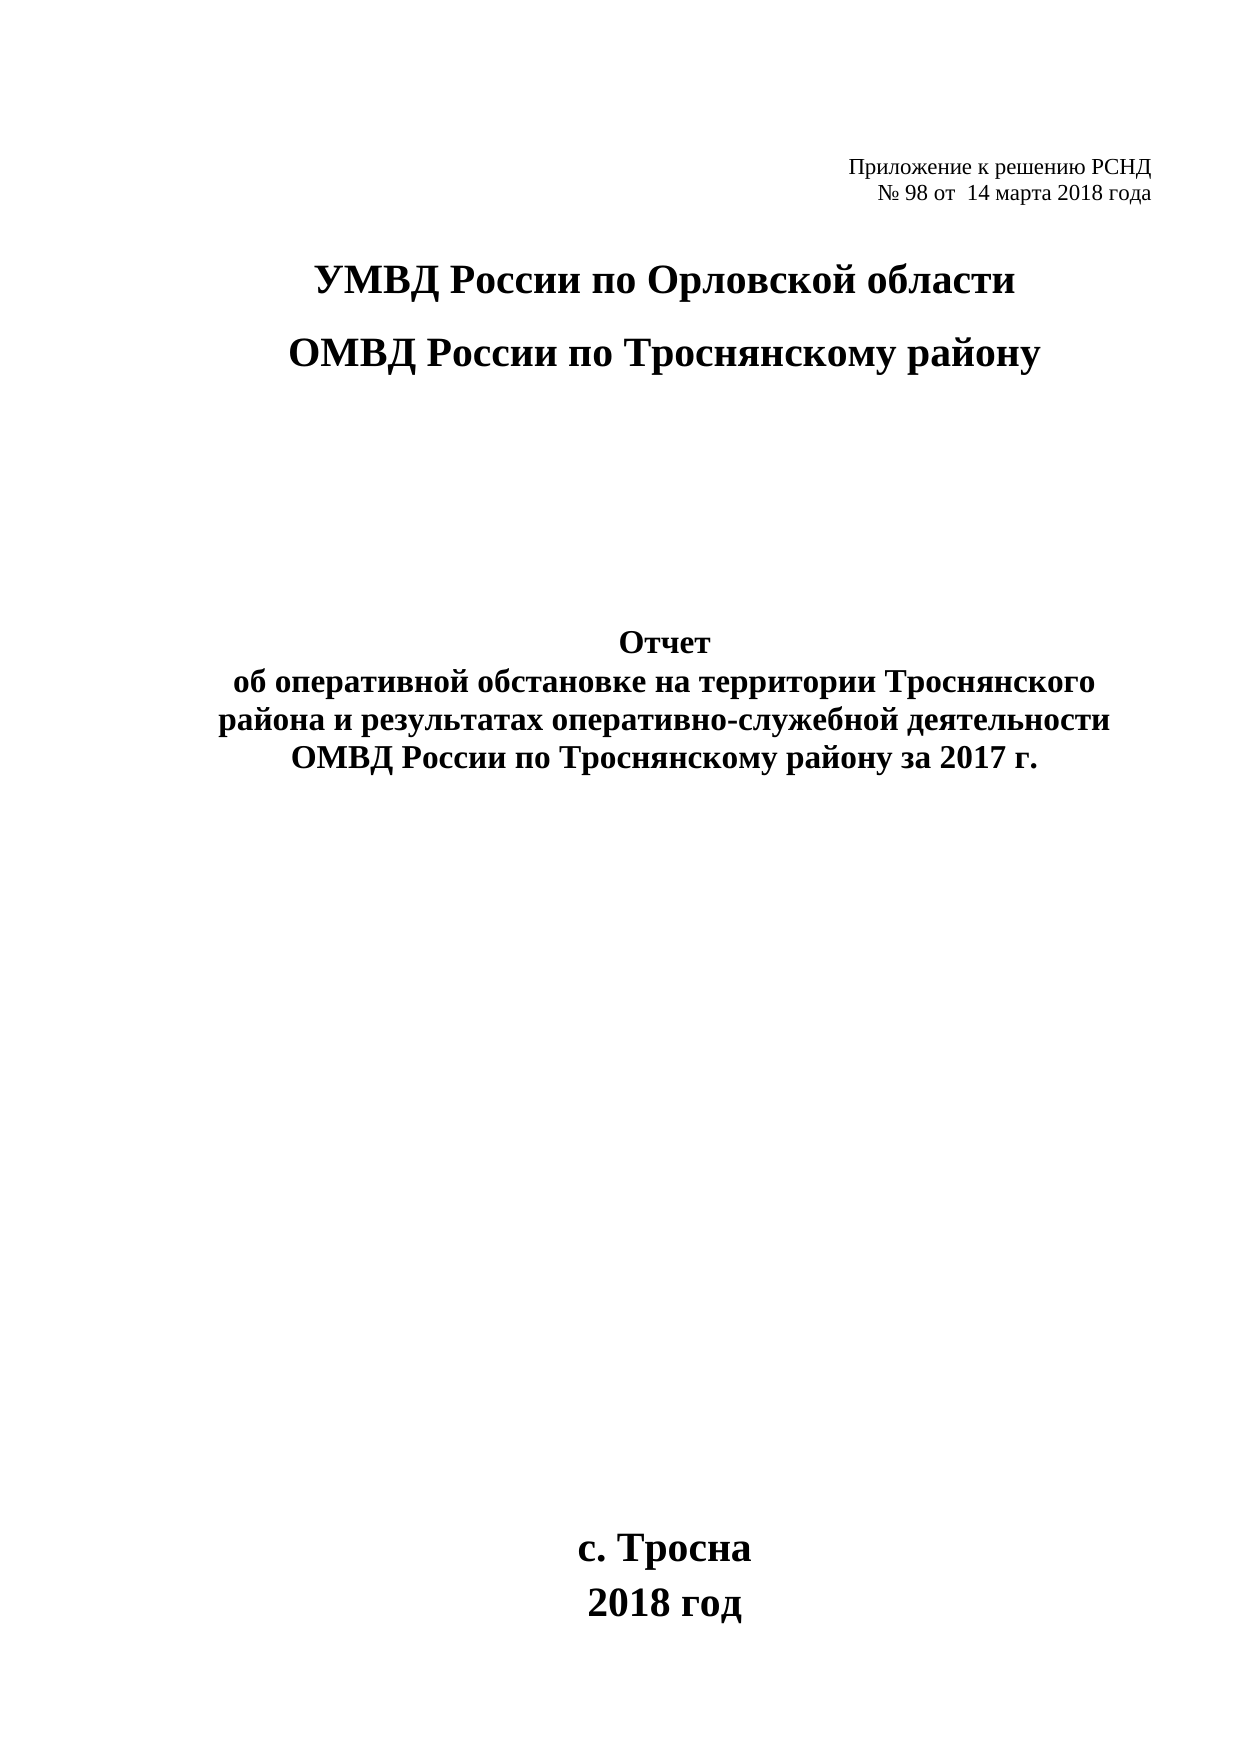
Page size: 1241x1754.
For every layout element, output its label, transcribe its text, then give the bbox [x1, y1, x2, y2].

text об оперативной обстановке на территории Троснянского района и результатах оперативно-служебной деятельности [177, 661, 1152, 738]
text Приложение к решению РСНД [177, 153, 1152, 179]
text ОМВД России по Троснянскому району за 2017 г. [177, 738, 1152, 776]
text 2018 год [177, 1577, 1152, 1625]
text Отчет [177, 623, 1152, 661]
subtitle ОМВД России по Троснянскому району [177, 328, 1152, 376]
text № 98 от 14 марта 2018 года [177, 179, 1152, 206]
subtitle с. Тросна [177, 1523, 1152, 1571]
subtitle УМВД России по Орловской области [177, 255, 1152, 303]
